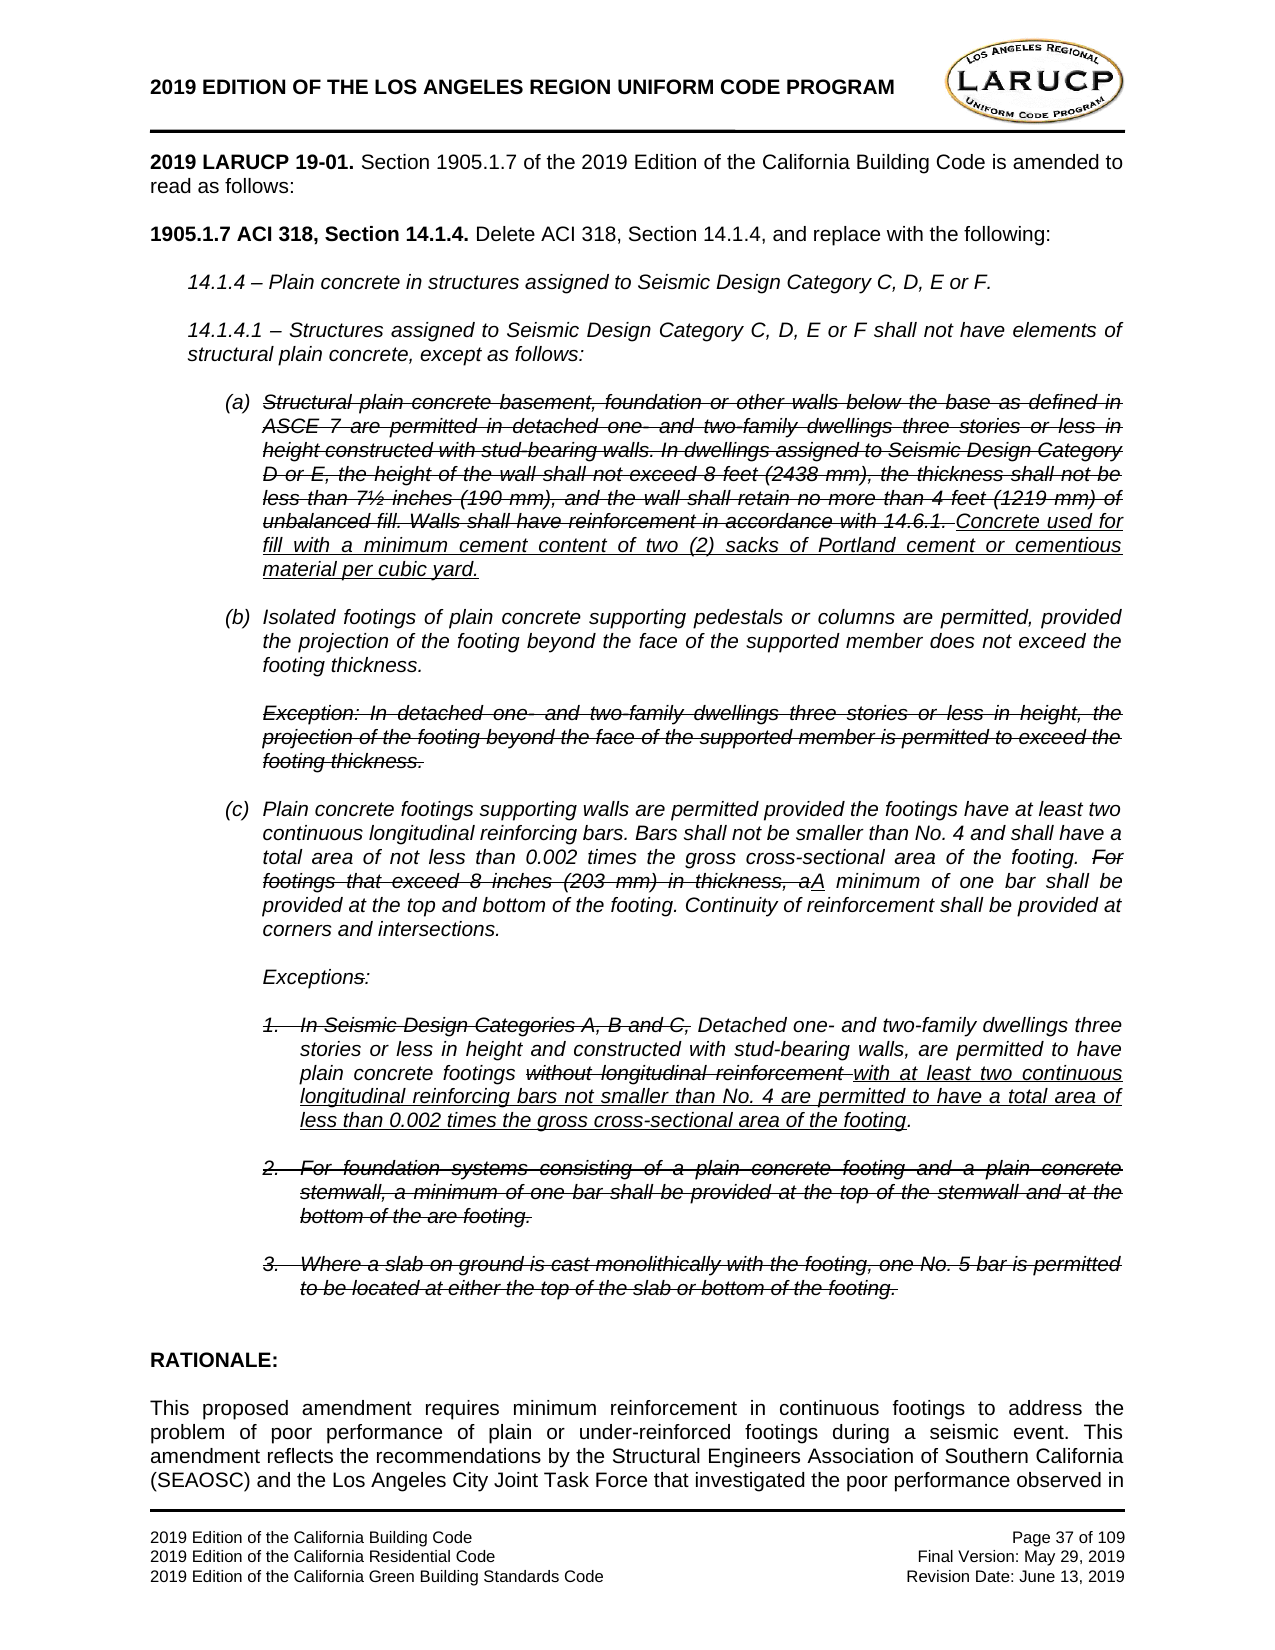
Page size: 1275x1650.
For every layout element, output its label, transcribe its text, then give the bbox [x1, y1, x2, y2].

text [150, 1396, 1125, 1492]
text Exceptions: [262, 964, 1125, 988]
text (b) Isolated footings of plain concrete supporting pedestals or columns are permitted, provided the projection of the footing beyond the face of the supported member does not exceed the footing thickness. [225, 605, 1125, 677]
text 2019 LARUCP 19-01. Section 1905.1.7 of the 2019 Edition of the California Building Code is amended to read as follows: [150, 150, 1125, 198]
text Exception: In detached one- and two-family dwellings three stories or less in height, the projection of the footing beyond the face of the supported member is permitted to exceed the footing thickness. [262, 701, 1125, 773]
text 14.1.4 – Plain concrete in structures assigned to Seismic Design Category C, D, E or F. [187, 270, 1125, 294]
text 1905.1.7 ACI 318, Section 14.1.4. Delete ACI 318, Section 14.1.4, and replace with the following: [150, 222, 1125, 246]
text 2. For foundation systems consisting of a plain concrete footing and a plain concrete stemwall, a minimum of one bar shall be provided at the top of the stemwall and at the bottom of the are footing. [262, 1156, 1125, 1228]
text (a) Structural plain concrete basement, foundation or other walls below the base as defined in ASCE 7 are permitted in detached one- and two-family dwellings three stories or less in height constructed with stud-bearing walls. In dwellings assigned to Seismic Design Category D or E, the height of the wall shall not exceed 8 feet (2438 mm), the thickness shall not be less than 7½ inches (190 mm), and the wall shall retain no more than 4 feet (1219 mm) of unbalanced fill. Walls shall have reinforcement in accordance with 14.6.1. Concrete used for fill with a minimum cement content of two (2) sacks of Portland cement or cementious material per cubic yard. [225, 389, 1125, 581]
text 14.1.4.1 – Structures assigned to Seismic Design Category C, D, E or F shall not have elements of structural plain concrete, except as follows: [187, 318, 1125, 366]
text (c) Plain concrete footings supporting walls are permitted provided the footings have at least two continuous longitudinal reinforcing bars. Bars shall not be smaller than No. 4 and shall have a total area of not less than 0.002 times the gross cross-sectional area of the footing. For footings that exceed 8 inches (203 mm) in thickness, aA minimum of one bar shall be provided at the top and bottom of the footing. Continuity of reinforcement shall be provided at corners and intersections. [225, 797, 1125, 941]
text 3. Where a slab on ground is cast monolithically with the footing, one No. 5 bar is permitted to be located at either the top of the slab or bottom of the footing. [262, 1252, 1125, 1300]
text 1. In Seismic Design Categories A, B and C, Detached one- and two-family dwellings three stories or less in height and constructed with stud-bearing walls, are permitted to have plain concrete footings without longitudinal reinforcement with at least two continuous longitudinal reinforcing bars not smaller than No. 4 are permitted to have a total area of less than 0.002 times the gross cross-sectional area of the footing. [262, 1012, 1125, 1132]
picture [943, 37, 1125, 125]
text RATIONALE: [150, 1348, 1125, 1372]
